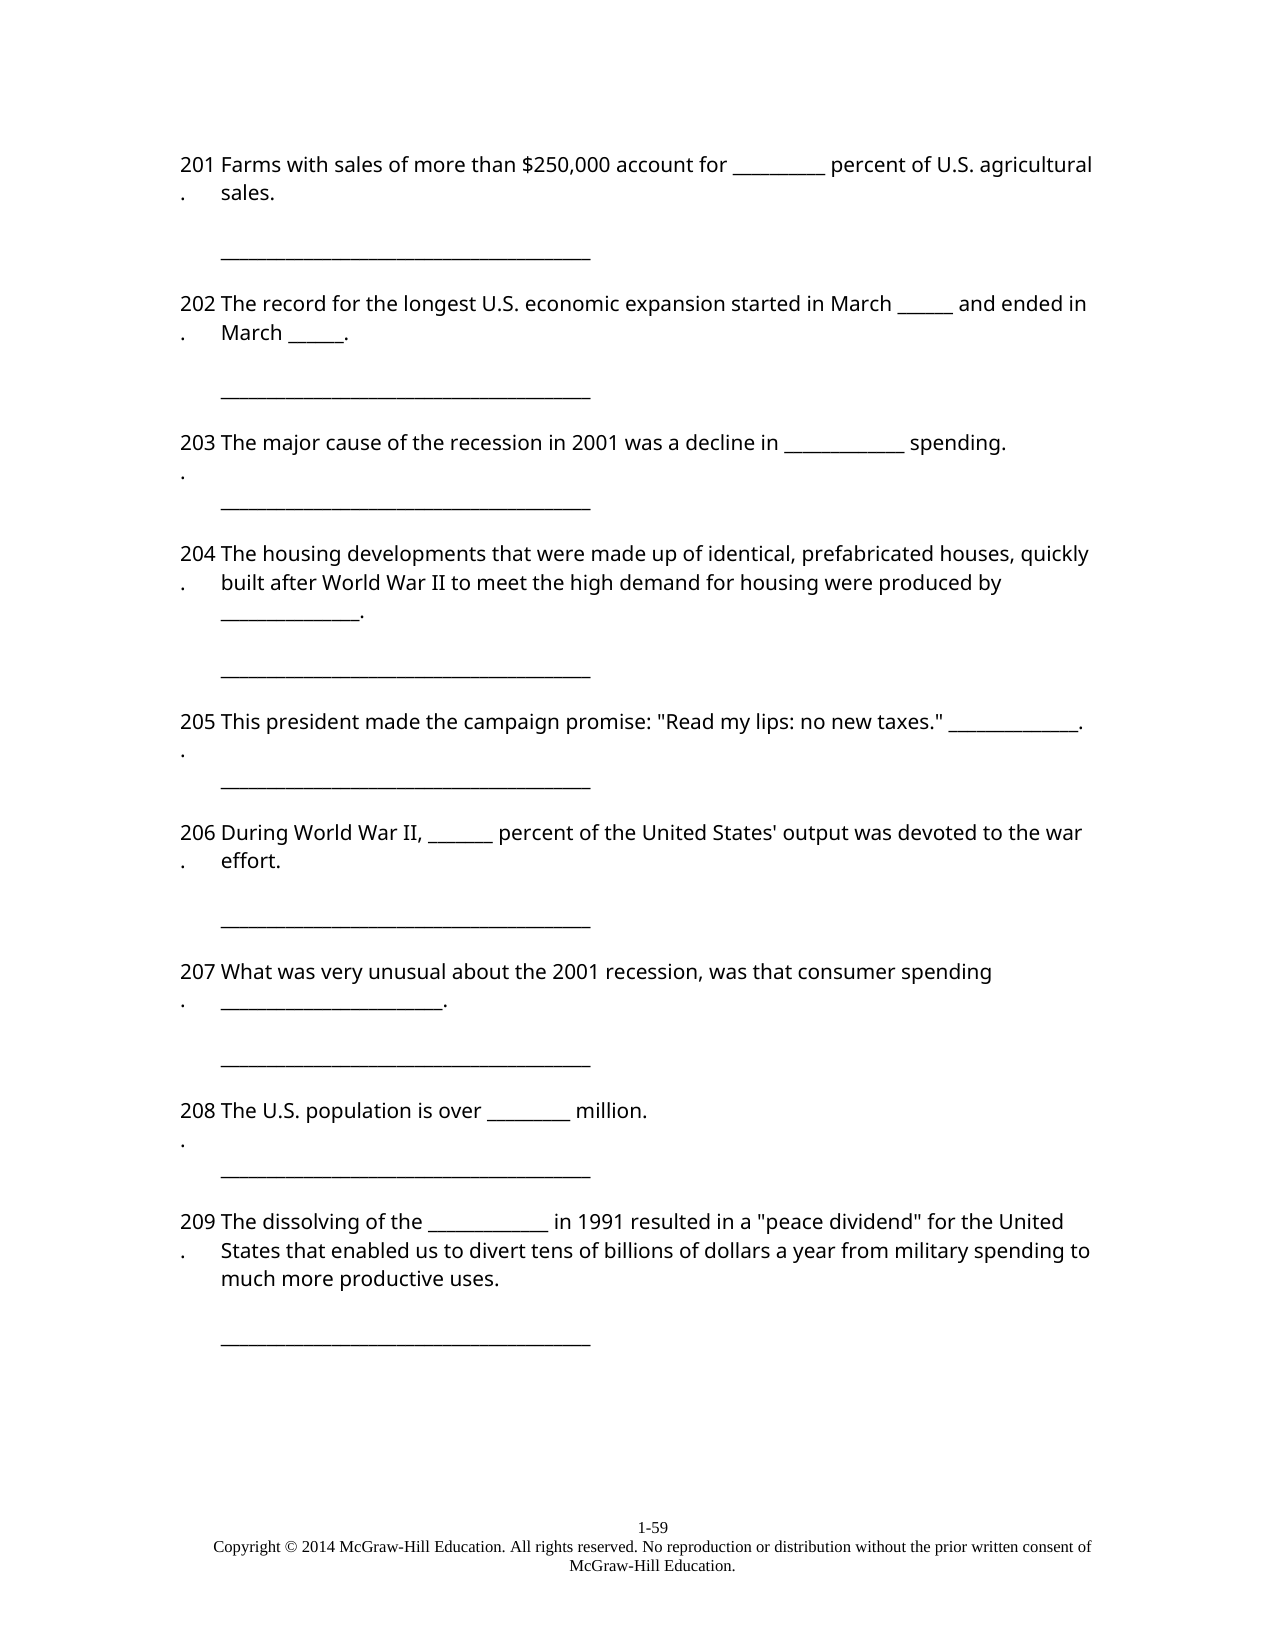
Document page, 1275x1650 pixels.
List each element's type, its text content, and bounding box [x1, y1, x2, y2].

table_header This president made the campaign promise: "Read my lips: no new taxes." ______________. ________________________________________ [221, 707, 1125, 792]
table_header 204. [180, 539, 221, 682]
table_header The dissolving of the _____________ in 1991 resulted in a "peace dividend" for the United States that enabled us to divert tens of billions of dollars a year from military spending to much more productive uses. ________________________________________ [221, 1207, 1125, 1349]
table_header The record for the longest U.S. economic expansion started in March ______ and ended in March ______. ________________________________________ [221, 289, 1125, 403]
table_header The major cause of the recession in 2001 was a decline in _____________ spending. ________________________________________ [221, 429, 1125, 514]
table_header 207. [180, 957, 221, 1071]
table_header 209. [180, 1207, 221, 1349]
table_header The U.S. population is over _________ million. ________________________________________ [221, 1096, 1125, 1182]
table_header 205. [180, 707, 221, 792]
table_header 203. [180, 429, 221, 514]
table_header 208. [180, 1096, 221, 1182]
table_header During World War II, _______ percent of the United States' output was devoted to the war effort. ________________________________________ [221, 818, 1125, 932]
table_header Farms with sales of more than $250,000 account for __________ percent of U.S. agricultural sales. ________________________________________ [221, 150, 1125, 264]
table_header 201. [180, 150, 221, 264]
table_header 206. [180, 818, 221, 932]
table_header The housing developments that were made up of identical, prefabricated houses, quickly built after World War II to meet the high demand for housing were produced by _______________. ________________________________________ [221, 539, 1125, 682]
table_header What was very unusual about the 2001 recession, was that consumer spending ________________________. ________________________________________ [221, 957, 1125, 1071]
table_header 202. [180, 289, 221, 403]
